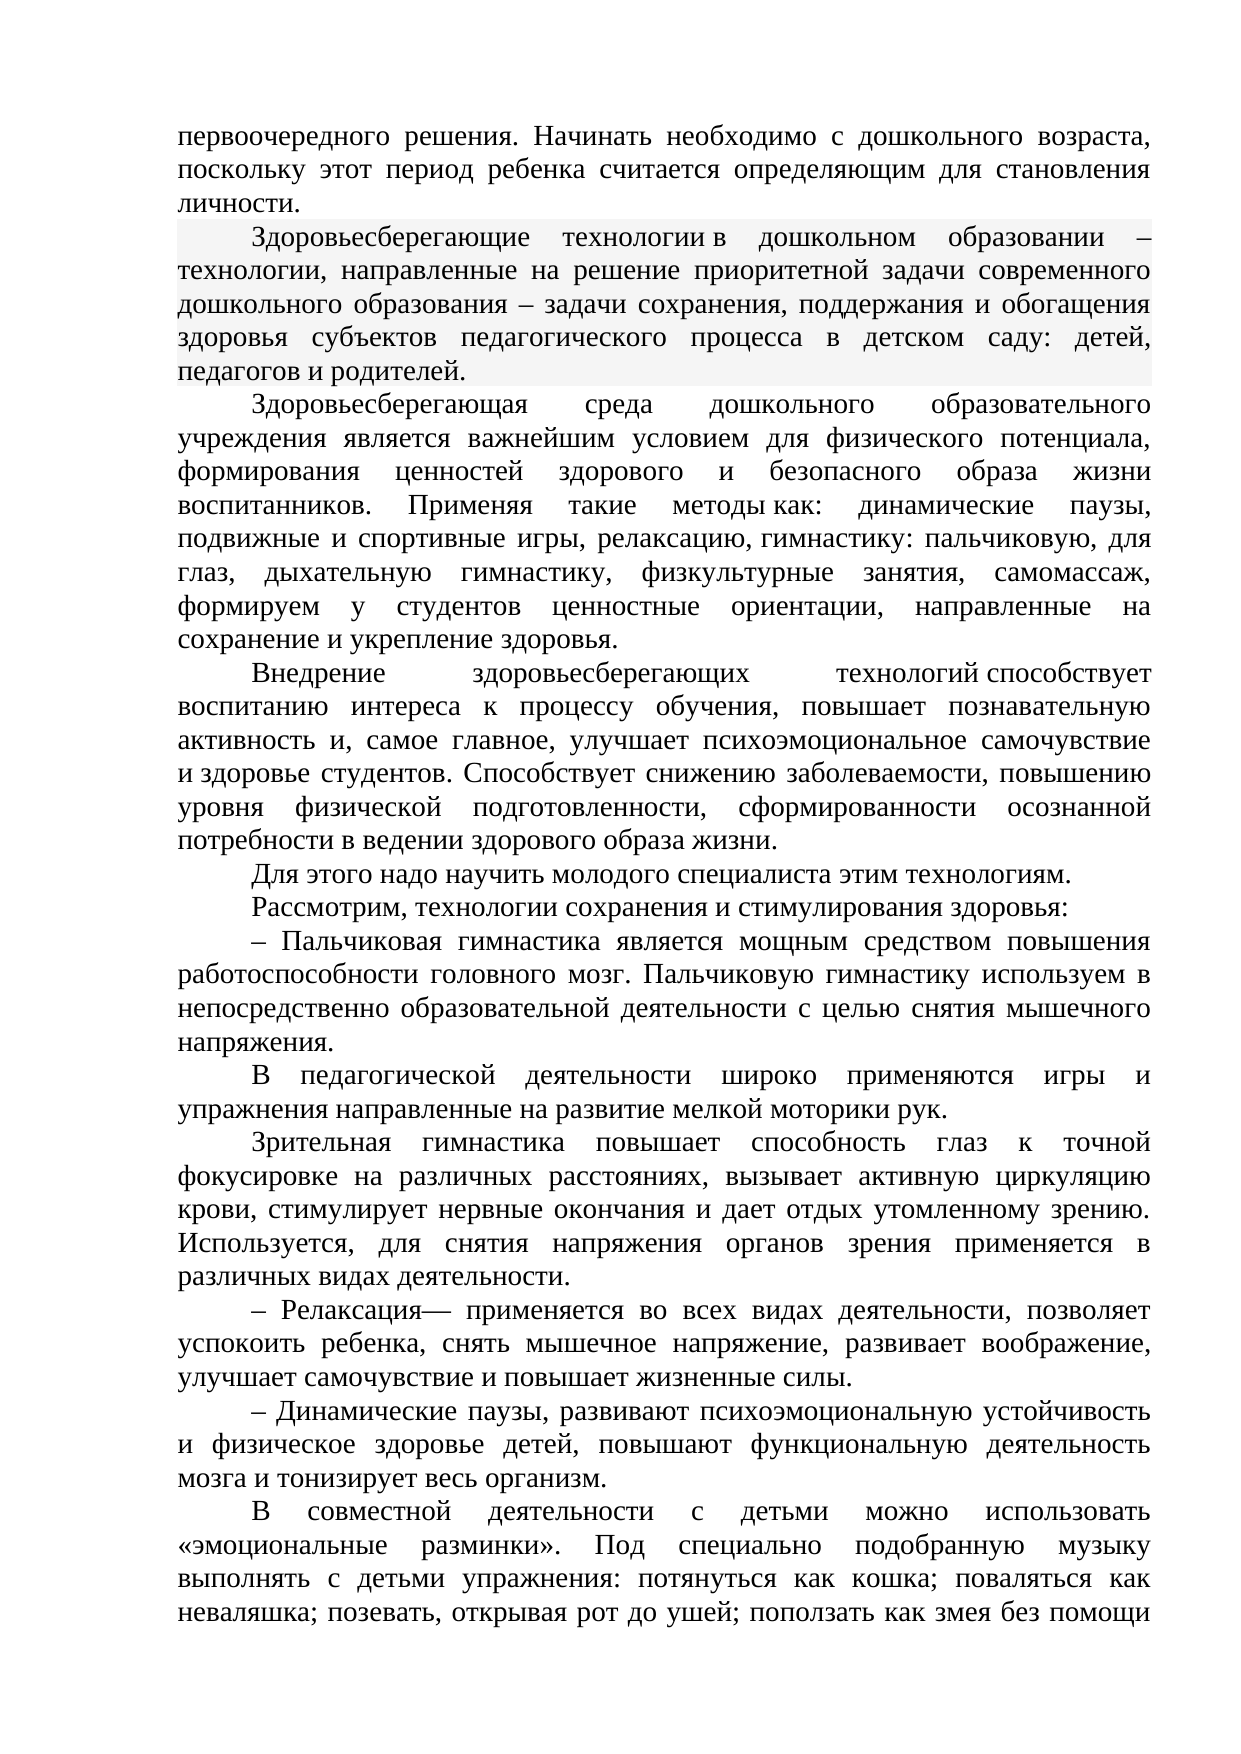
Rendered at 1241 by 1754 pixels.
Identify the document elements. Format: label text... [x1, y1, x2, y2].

text Внедрение здоровьесберегающих технологий способствует воспитанию интереса к процессу обучения, повышает познавательную активность и, самое главное, улучшает психоэмоциональное самочувствие и здоровье студентов. Способствует снижению заболеваемости, повышению уровня физической подготовленности, сформированности осознанной потребности в ведении здорового образа жизни. [177, 655, 1152, 856]
text – Пальчиковая гимнастика является мощным средством повышения работоспособности головного мозг. Пальчиковую гимнастику используем в непосредственно образовательной деятельности с целью снятия мышечного напряжения. [177, 923, 1152, 1057]
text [177, 118, 1152, 219]
text В педагогической деятельности широко применяются игры и упражнения направленные на развитие мелкой моторики рук. [177, 1057, 1152, 1124]
text Здоровьесберегающая среда дошкольного образовательного учреждения является важнейшим условием для физического потенциала, формирования ценностей здорового и безопасного образа жизни воспитанников. Применяя такие методы как: динамические паузы, подвижные и спортивные игры, релаксацию, гимнастику: пальчиковую, для глаз, дыхательную гимнастику, физкультурные занятия, самомассаж, формируем у студентов ценностные ориентации, направленные на сохранение и укрепление здоровья. [177, 386, 1152, 655]
text – Динамические паузы, развивают психоэмоциональную устойчивость и физическое здоровье детей, повышают функциональную деятельность мозга и тонизирует весь организм. [177, 1393, 1152, 1493]
text Здоровьесберегающие технологии в дошкольном образовании – технологии, направленные на решение приоритетной задачи современного дошкольного образования – задачи сохранения, поддержания и обогащения здоровья субъектов педагогического процесса в детском саду: детей, педагогов и родителей. [177, 219, 1152, 386]
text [177, 1493, 1152, 1627]
text Рассмотрим, технологии сохранения и стимулирования здоровья: [177, 889, 1152, 923]
text – Релаксация— применяется во всех видах деятельности, позволяет успокоить ребенка, снять мышечное напряжение, развивает воображение, улучшает самочувствие и повышает жизненные силы. [177, 1292, 1152, 1393]
text Для этого надо научить молодого специалиста этим технологиям. [177, 856, 1152, 889]
text Зрительная гимнастика повышает способность глаз к точной фокусировке на различных расстояниях, вызывает активную циркуляцию крови, стимулирует нервные окончания и дает отдых утомленному зрению. Используется, для снятия напряжения органов зрения применяется в различных видах деятельности. [177, 1124, 1152, 1292]
